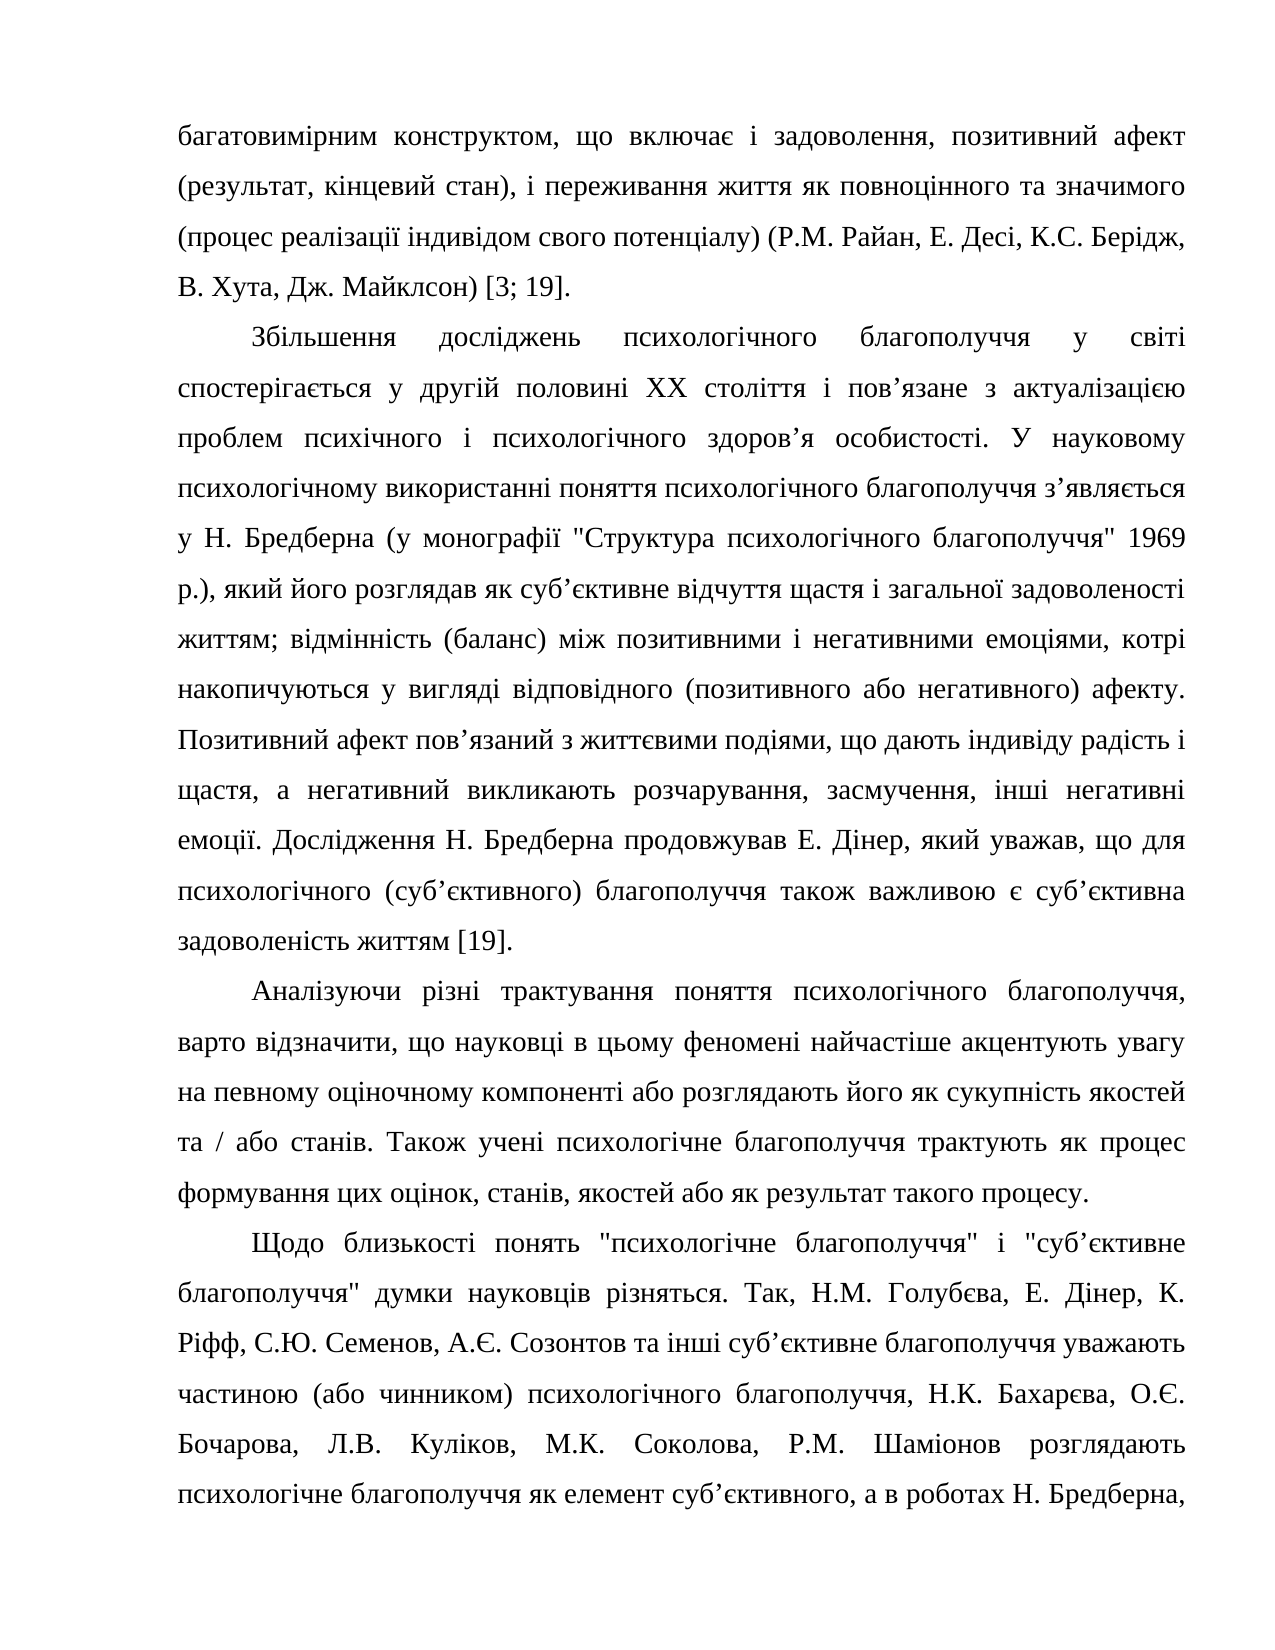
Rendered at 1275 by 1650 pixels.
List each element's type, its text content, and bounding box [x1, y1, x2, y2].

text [177, 118, 1186, 303]
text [177, 1225, 1186, 1510]
text Аналізуючи різні трактування поняття психологічного благополуччя, варто відзначити, що науковці в цьому феномені найчастіше акцентують увагу на певному оціночному компоненті або розглядають його як сукупність якостей та / або станів. Також учені психологічне благополуччя трактують як процес формування цих оцінок, станів, якостей або як результат такого процесу. [177, 973, 1186, 1208]
text Збільшення досліджень психологічного благополуччя у світі спостерігається у другій половині ХХ століття і пов’язане з актуалізацією проблем психічного і психологічного здоров’я особистості. У науковому психологічному використанні поняття психологічного благополуччя з’являється у Н. Бредберна (у монографії "Структура психологічного благополуччя" 1969 р.), який його розглядав як суб’єктивне відчуття щастя і загальної задоволеності життям; відмінність (баланс) між позитивними і негативними емоціями, котрі накопичуються у вигляді відповідного (позитивного або негативного) афекту. Позитивний афект пов’язаний з життєвими подіями, що дають індивіду радість і щастя, а негативний викликають розчарування, засмучення, інші негативні емоції. Дослідження Н. Бредберна продовжував Е. Дінер, який уважав, що для психологічного (суб’єктивного) благополуччя також важливою є суб’єктивна задоволеність життям [19]. [177, 319, 1186, 957]
